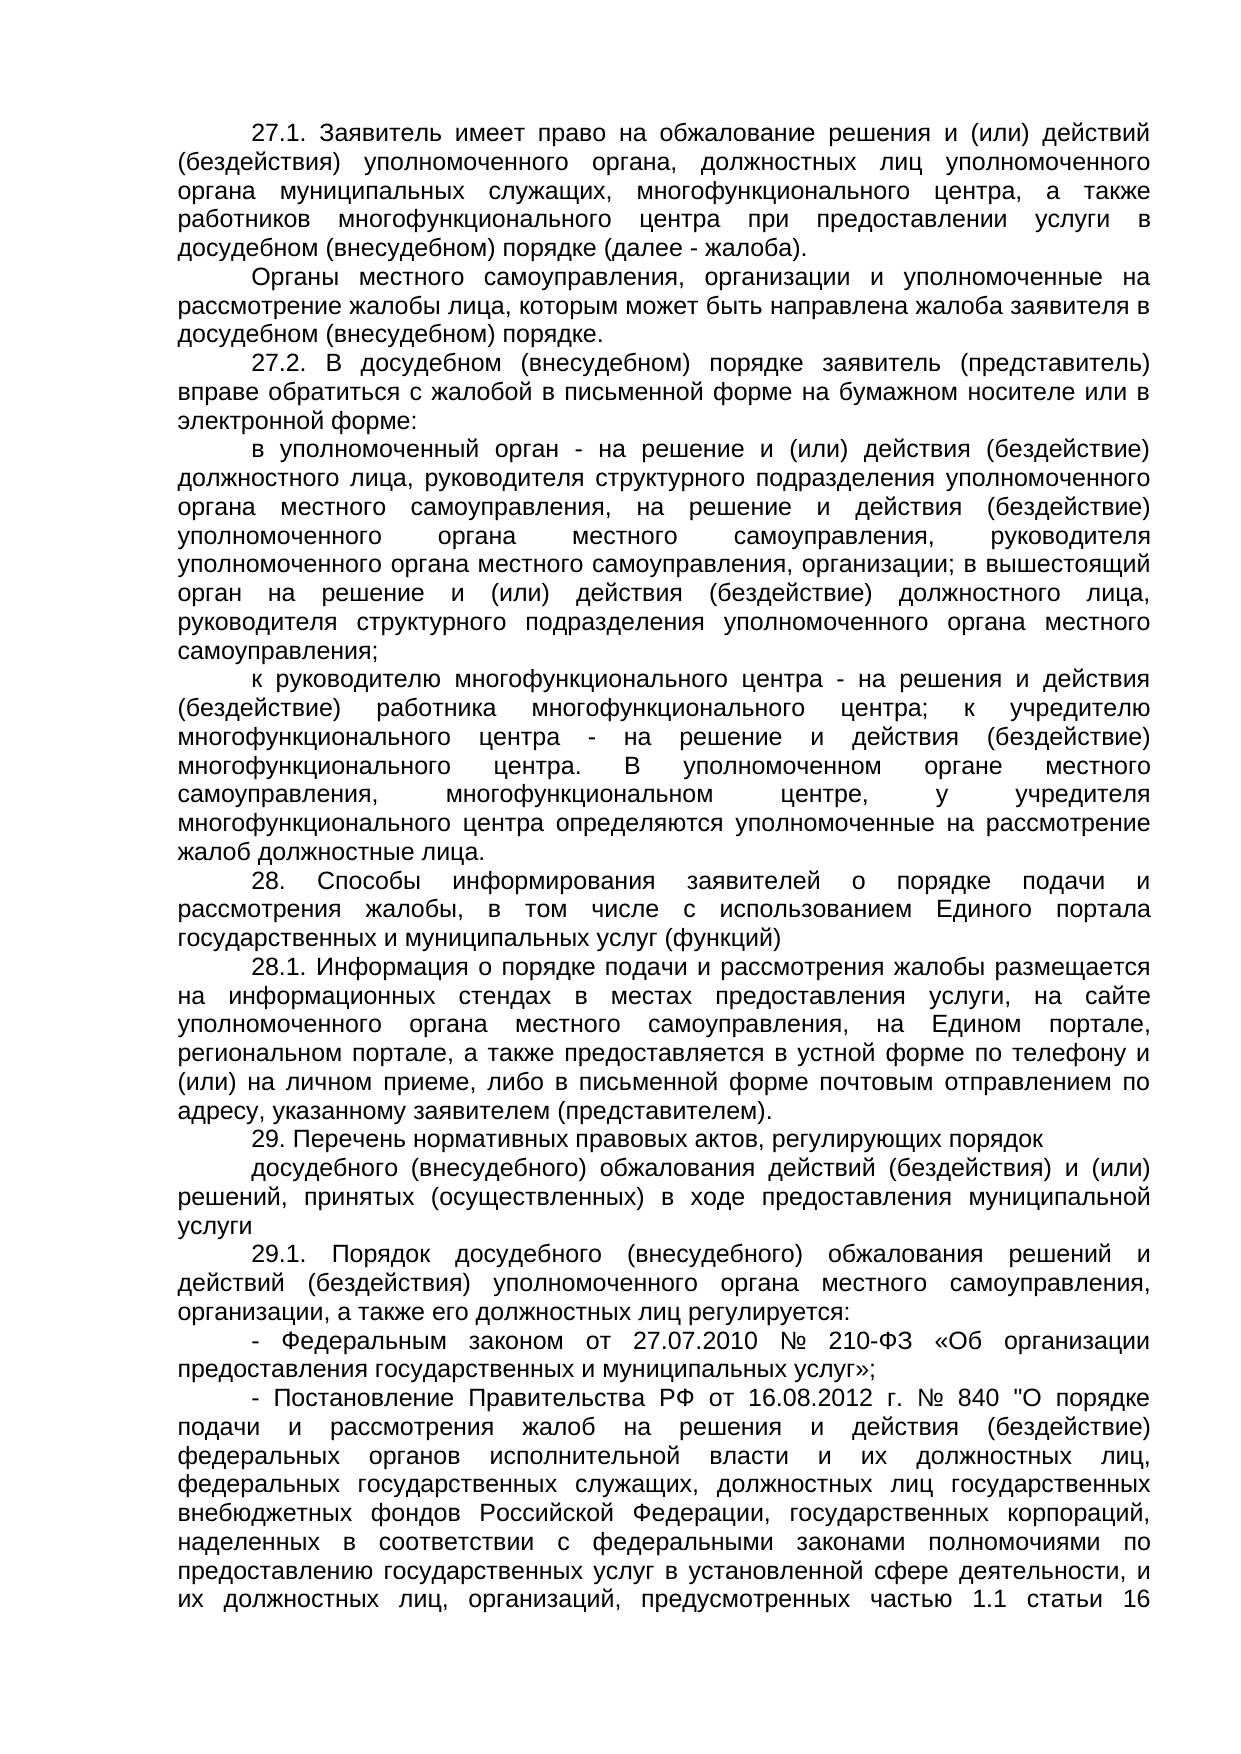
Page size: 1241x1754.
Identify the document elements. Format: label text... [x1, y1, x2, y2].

text 29.1. Порядок досудебного (внесудебного) обжалования решений и действий (бездействия) уполномоченного органа местного самоуправления, организации, а также его должностных лиц регулируется: [177, 1239, 1152, 1326]
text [177, 1383, 1152, 1613]
text 27.2. В досудебном (внесудебном) порядке заявитель (представитель) вправе обратиться с жалобой в письменной форме на бумажном носителе или в электронной форме: [177, 348, 1152, 434]
text Органы местного самоуправления, организации и уполномоченные на рассмотрение жалобы лица, которым может быть направлена жалоба заявителя в досудебном (внесудебном) порядке. [177, 262, 1152, 348]
text - Федеральным законом от 27.07.2010 № 210-ФЗ «Об организации предоставления государственных и муниципальных услуг»; [177, 1326, 1152, 1383]
text в уполномоченный орган - на решение и (или) действия (бездействие) должностного лица, руководителя структурного подразделения уполномоченного органа местного самоуправления, на решение и действия (бездействие) уполномоченного органа местного самоуправления, руководителя уполномоченного органа местного самоуправления, организации; в вышестоящий орган на решение и (или) действия (бездействие) должностного лица, руководителя структурного подразделения уполномоченного органа местного самоуправления; [177, 434, 1152, 664]
text 28.1. Информация о порядке подачи и рассмотрения жалобы размещается на информационных стендах в местах предоставления услуги, на сайте уполномоченного органа местного самоуправления, на Едином портале, региональном портале, а также предоставляется в устной форме по телефону и (или) на личном приеме, либо в письменной форме почтовым отправлением по адресу, указанному заявителем (представителем). [177, 952, 1152, 1124]
text досудебного (внесудебного) обжалования действий (бездействия) и (или) решений, принятых (осуществленных) в ходе предоставления муниципальной услуги [177, 1153, 1152, 1239]
text к руководителю многофункционального центра - на решения и действия (бездействие) работника многофункционального центра; к учредителю многофункционального центра - на решение и действия (бездействие) многофункционального центра. В уполномоченном органе местного самоуправления, многофункциональном центре, у учредителя многофункционального центра определяются уполномоченные на рассмотрение жалоб должностные лица. [177, 664, 1152, 866]
text 27.1. Заявитель имеет право на обжалование решения и (или) действий (бездействия) уполномоченного органа, должностных лиц уполномоченного органа муниципальных служащих, многофункционального центра, а также работников многофункционального центра при предоставлении услуги в досудебном (внесудебном) порядке (далее - жалоба). [177, 118, 1152, 262]
text 28. Способы информирования заявителей о порядке подачи и рассмотрения жалобы, в том числе с использованием Единого портала государственных и муниципальных услуг (функций) [177, 866, 1152, 952]
text 29. Перечень нормативных правовых актов, регулирующих порядок [177, 1124, 1152, 1153]
